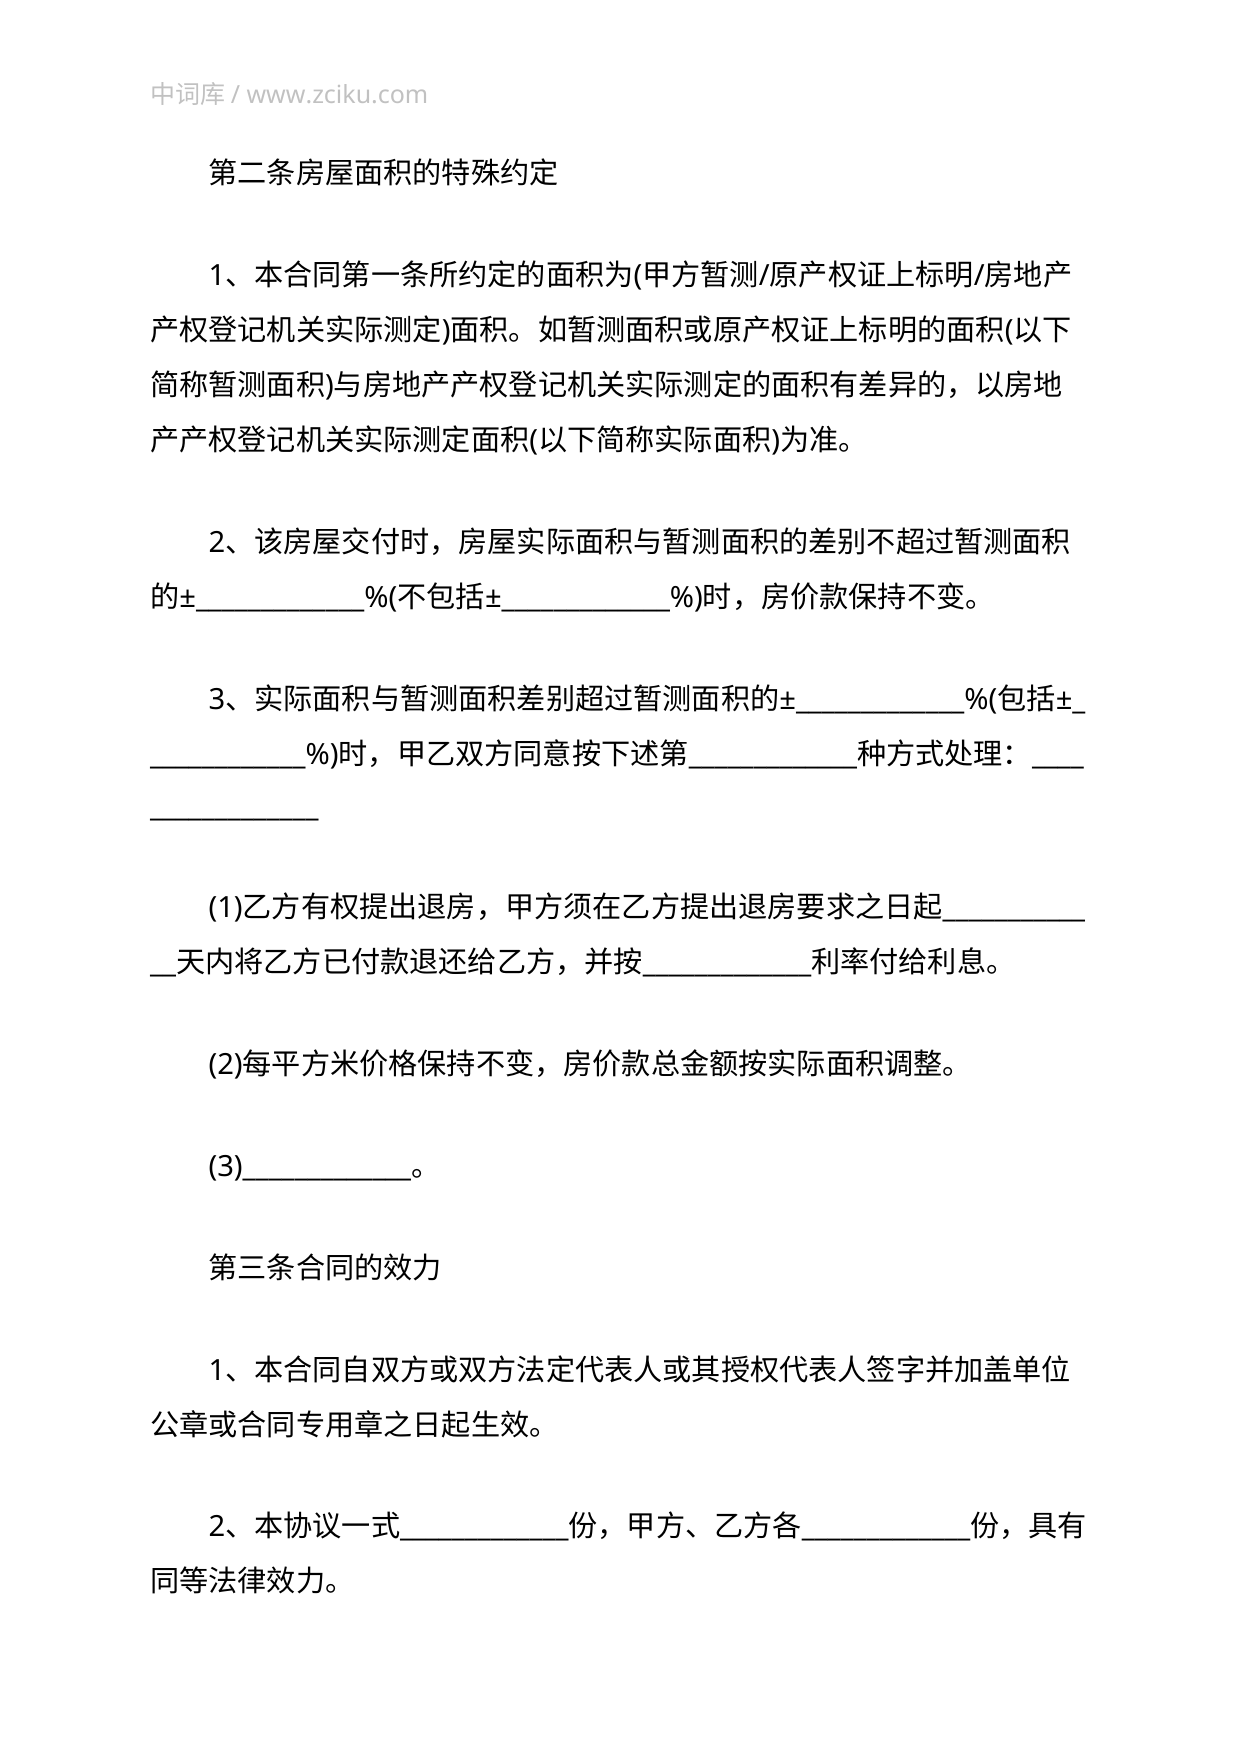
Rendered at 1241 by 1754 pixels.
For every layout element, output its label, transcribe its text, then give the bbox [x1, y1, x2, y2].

text 1、本合同第一条所约定的面积为(甲方暂测/原产权证上标明/房地产产权登记机关实际测定)面积。如暂测面积或原产权证上标明的面积(以下简称暂测面积)与房地产产权登记机关实际测定的面积有差异的，以房地产产权登记机关实际测定面积(以下简称实际面积)为准。 [150, 252, 1090, 459]
text 第三条合同的效力 [150, 1244, 1090, 1287]
text 2、该房屋交付时，房屋实际面积与暂测面积的差别不超过暂测面积的±_____________%(不包括±_____________%)时，房价款保持不变。 [150, 519, 1090, 616]
text (2)每平方米价格保持不变，房价款总金额按实际面积调整。 [150, 1040, 1090, 1083]
text 3、实际面积与暂测面积差别超过暂测面积的±_____________%(包括±_____________%)时，甲乙双方同意按下述第_____________种方式处理：_________________ [150, 676, 1090, 825]
text 第二条房屋面积的特殊约定 [150, 150, 1090, 192]
text 1、本合同自双方或双方法定代表人或其授权代表人签字并加盖单位公章或合同专用章之日起生效。 [150, 1346, 1090, 1443]
text 2、本协议一式_____________份，甲方、乙方各_____________份，具有同等法律效力。 [150, 1503, 1090, 1600]
text (1)乙方有权提出退房，甲方须在乙方提出退房要求之日起_____________天内将乙方已付款退还给乙方，并按_____________利率付给利息。 [150, 883, 1090, 981]
text (3)_____________。 [150, 1142, 1090, 1185]
